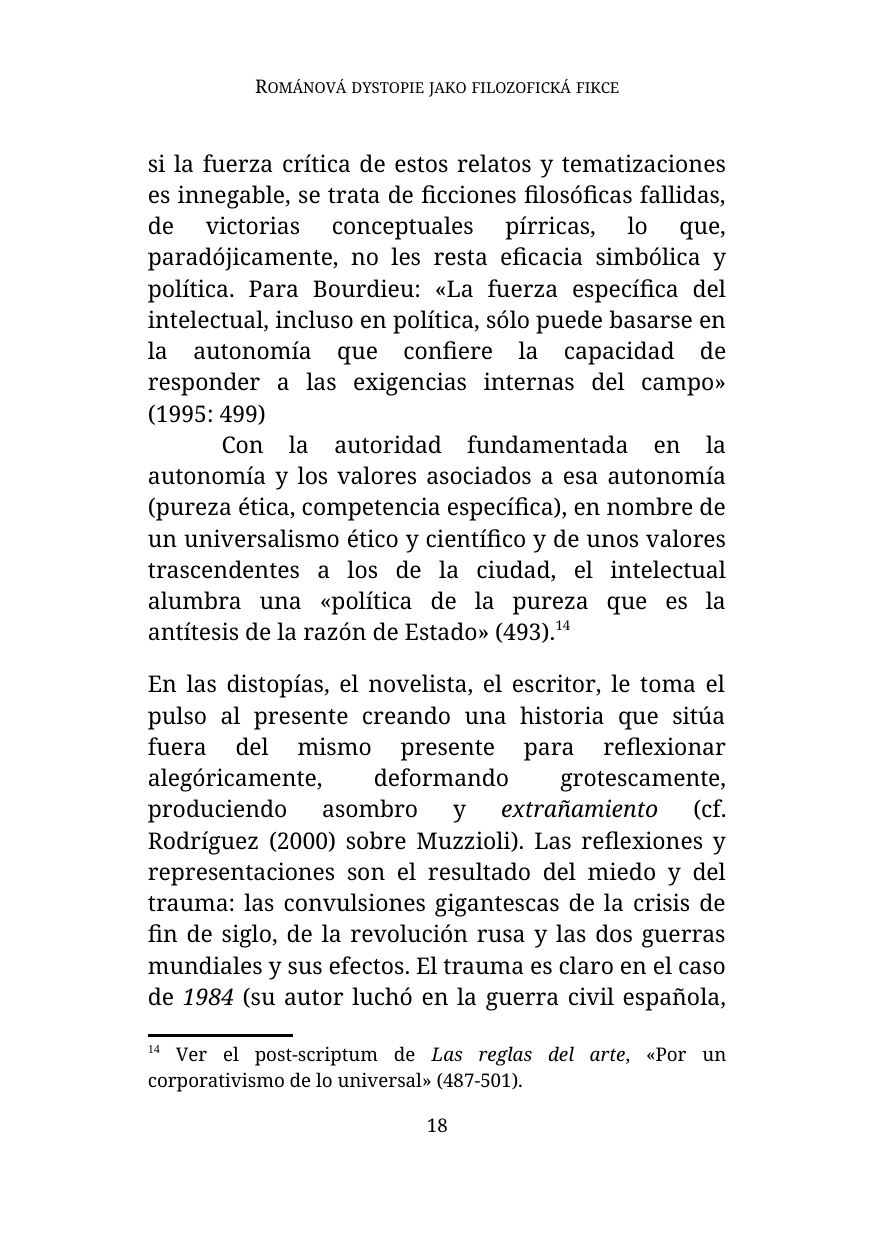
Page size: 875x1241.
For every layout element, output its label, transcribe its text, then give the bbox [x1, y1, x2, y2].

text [148, 668, 726, 1012]
text Con la autoridad fundamentada en la autonomía y los valores asociados a esa autonomía (pureza ética, competencia específica), en nombre de un universalismo ético y científico y de unos valores trascendentes a los de la ciudad, el intelectual alumbra una «política de la pureza que es la antítesis de la razón de Estado» (493). [148, 429, 726, 648]
text si la fuerza crítica de estos relatos y tematizaciones es innegable, se trata de ficciones filosóficas fallidas, de victorias conceptuales pírricas, lo que, paradójicamente, no les resta eficacia simbólica y política. Para Bourdieu: «La fuerza específica del intelectual, incluso en política, sólo puede basarse en la autonomía que confiere la capacidad de responder a las exigencias internas del campo» (1995: 499) [148, 148, 726, 429]
